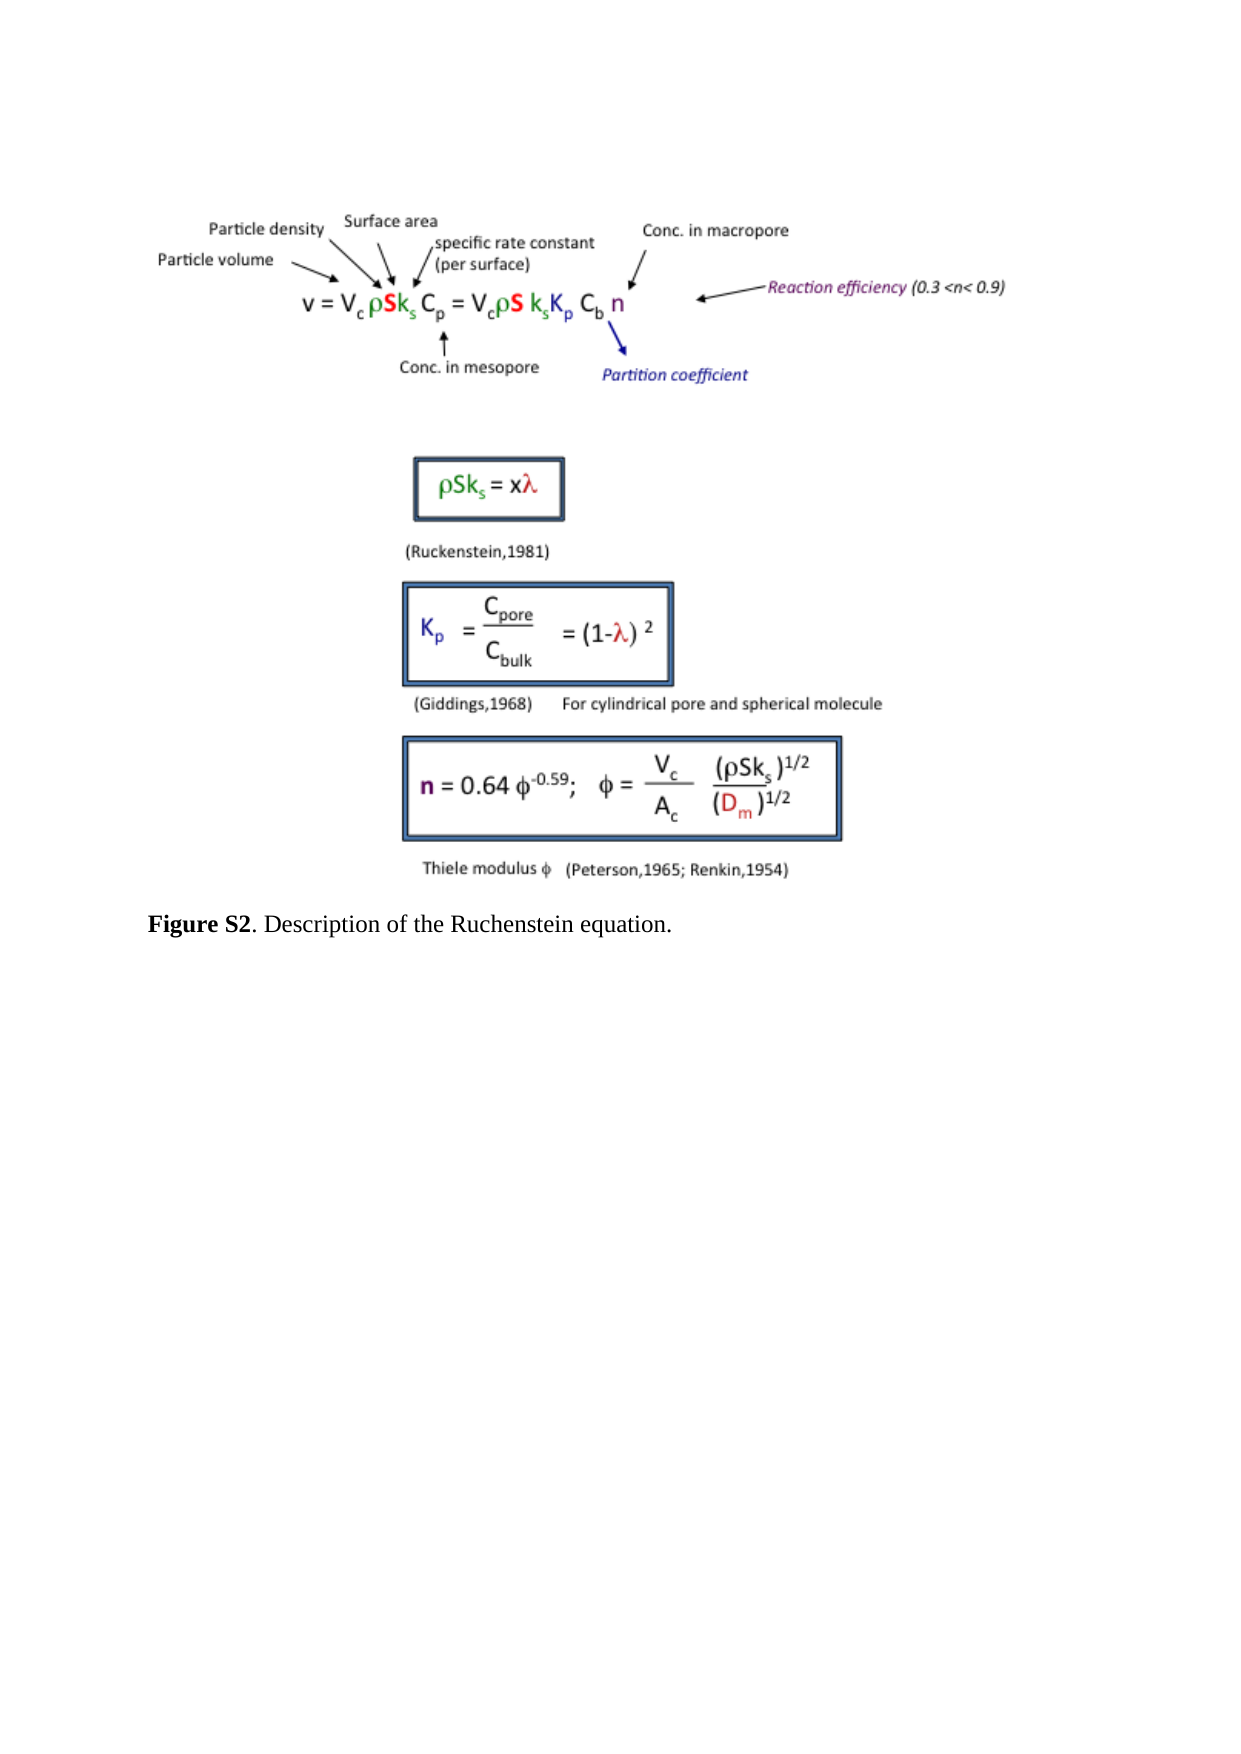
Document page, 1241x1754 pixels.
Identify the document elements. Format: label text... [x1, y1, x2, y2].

text Figure S2. Description of the Ruchenstein equation. [148, 909, 1093, 938]
picture [147, 201, 1030, 885]
